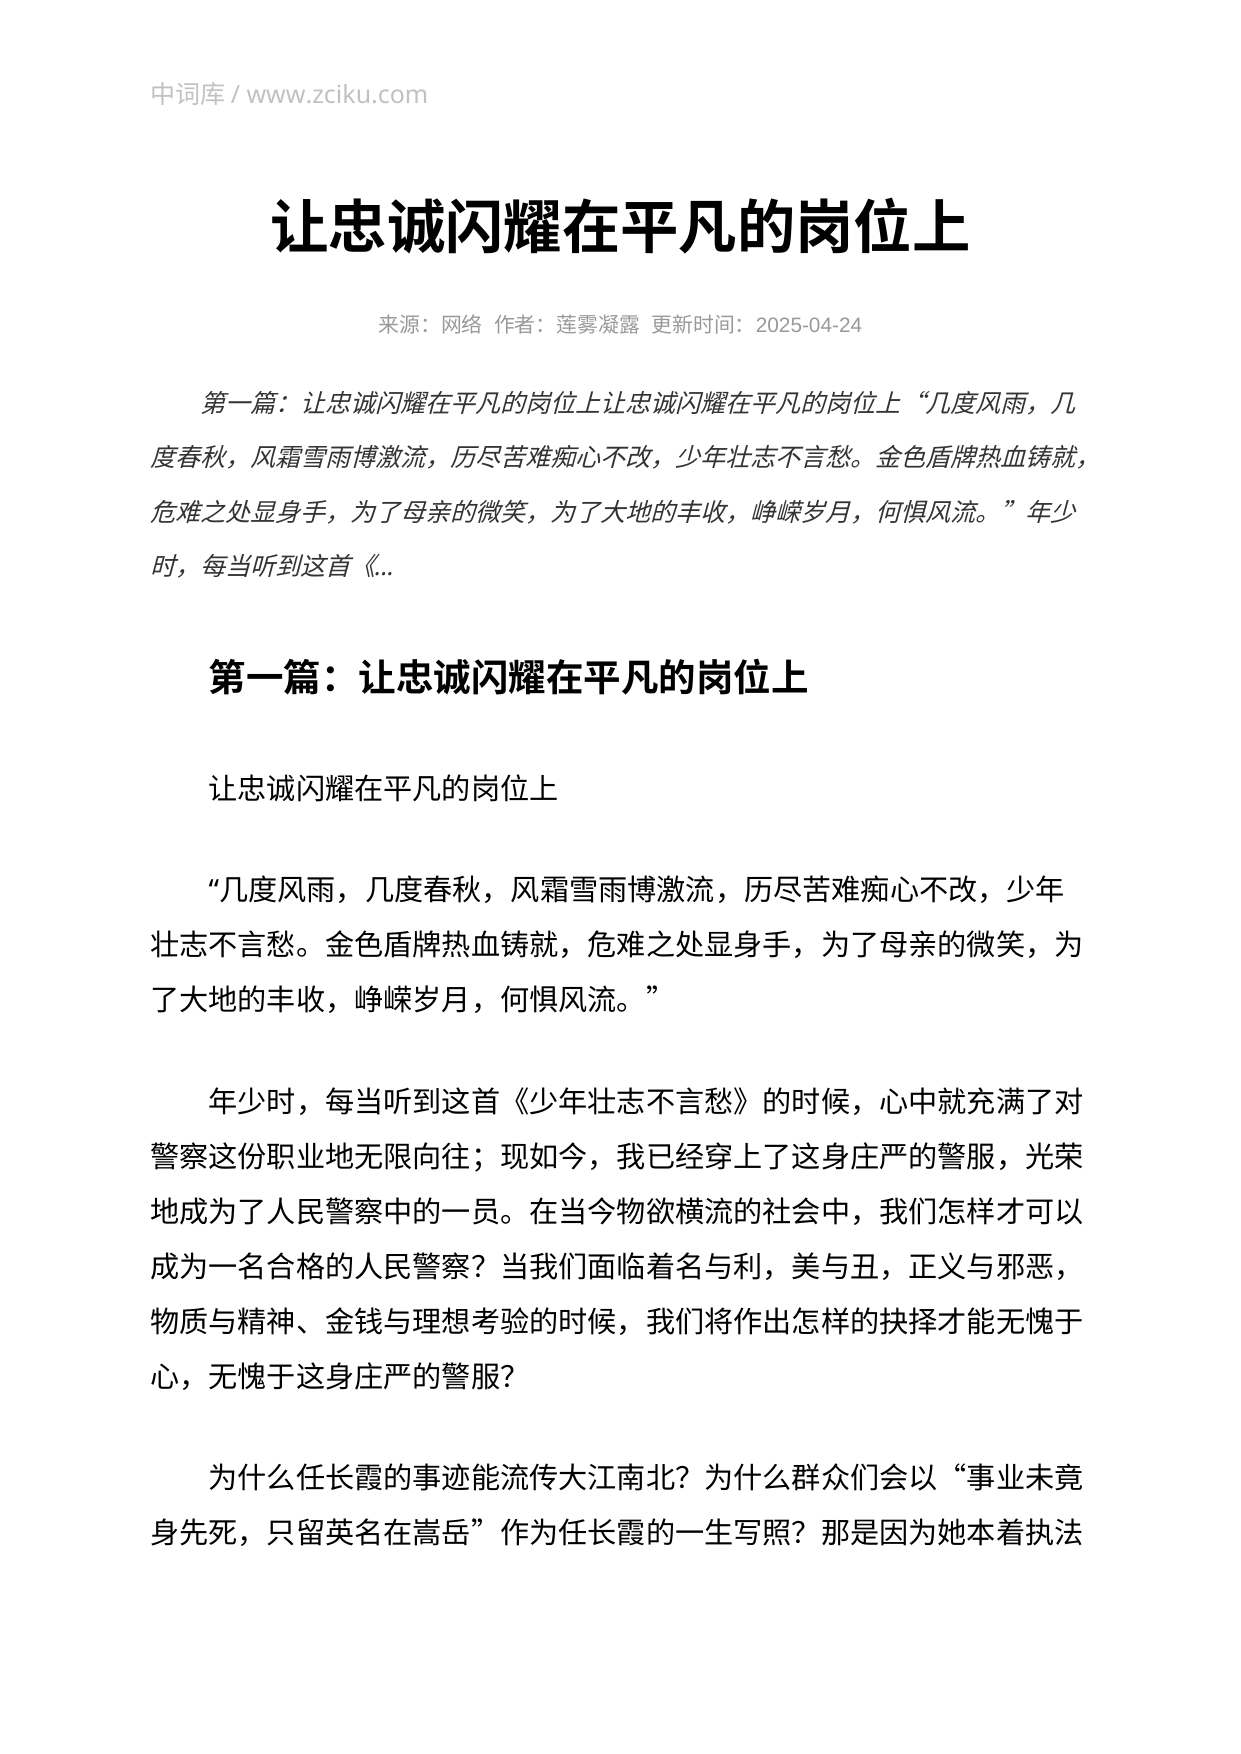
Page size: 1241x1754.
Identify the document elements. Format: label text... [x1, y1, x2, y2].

text 年少时，每当听到这首《少年壮志不言愁》的时候，心中就充满了对警察这份职业地无限向往；现如今，我已经穿上了这身庄严的警服，光荣地成为了人民警察中的一员。在当今物欲横流的社会中，我们怎样才可以成为一名合格的人民警察？当我们面临着名与利，美与丑，正义与邪恶，物质与精神、金钱与理想考验的时候，我们将作出怎样的抉择才能无愧于心，无愧于这身庄严的警服？ [150, 1079, 1090, 1395]
text 来源：网络 作者：莲雾凝露 更新时间：2025-04-24 [150, 313, 1090, 337]
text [150, 1455, 1090, 1552]
text 第一篇：让忠诚闪耀在平凡的岗位上 [150, 648, 1090, 702]
text 让忠诚闪耀在平凡的岗位上 [150, 765, 1090, 807]
subtitle 让忠诚闪耀在平凡的岗位上 [150, 181, 1090, 266]
text “几度风雨，几度春秋，风霜雪雨博激流，历尽苦难痴心不改，少年壮志不言愁。金色盾牌热血铸就，危难之处显身手，为了母亲的微笑，为了大地的丰收，峥嵘岁月，何惧风流。” [150, 867, 1090, 1019]
text 第一篇：让忠诚闪耀在平凡的岗位上让忠诚闪耀在平凡的岗位上“几度风雨，几度春秋，风霜雪雨博激流，历尽苦难痴心不改，少年壮志不言愁。金色盾牌热血铸就，危难之处显身手，为了母亲的微笑，为了大地的丰收，峥嵘岁月，何惧风流。”年少时，每当听到这首《... [150, 383, 1090, 583]
